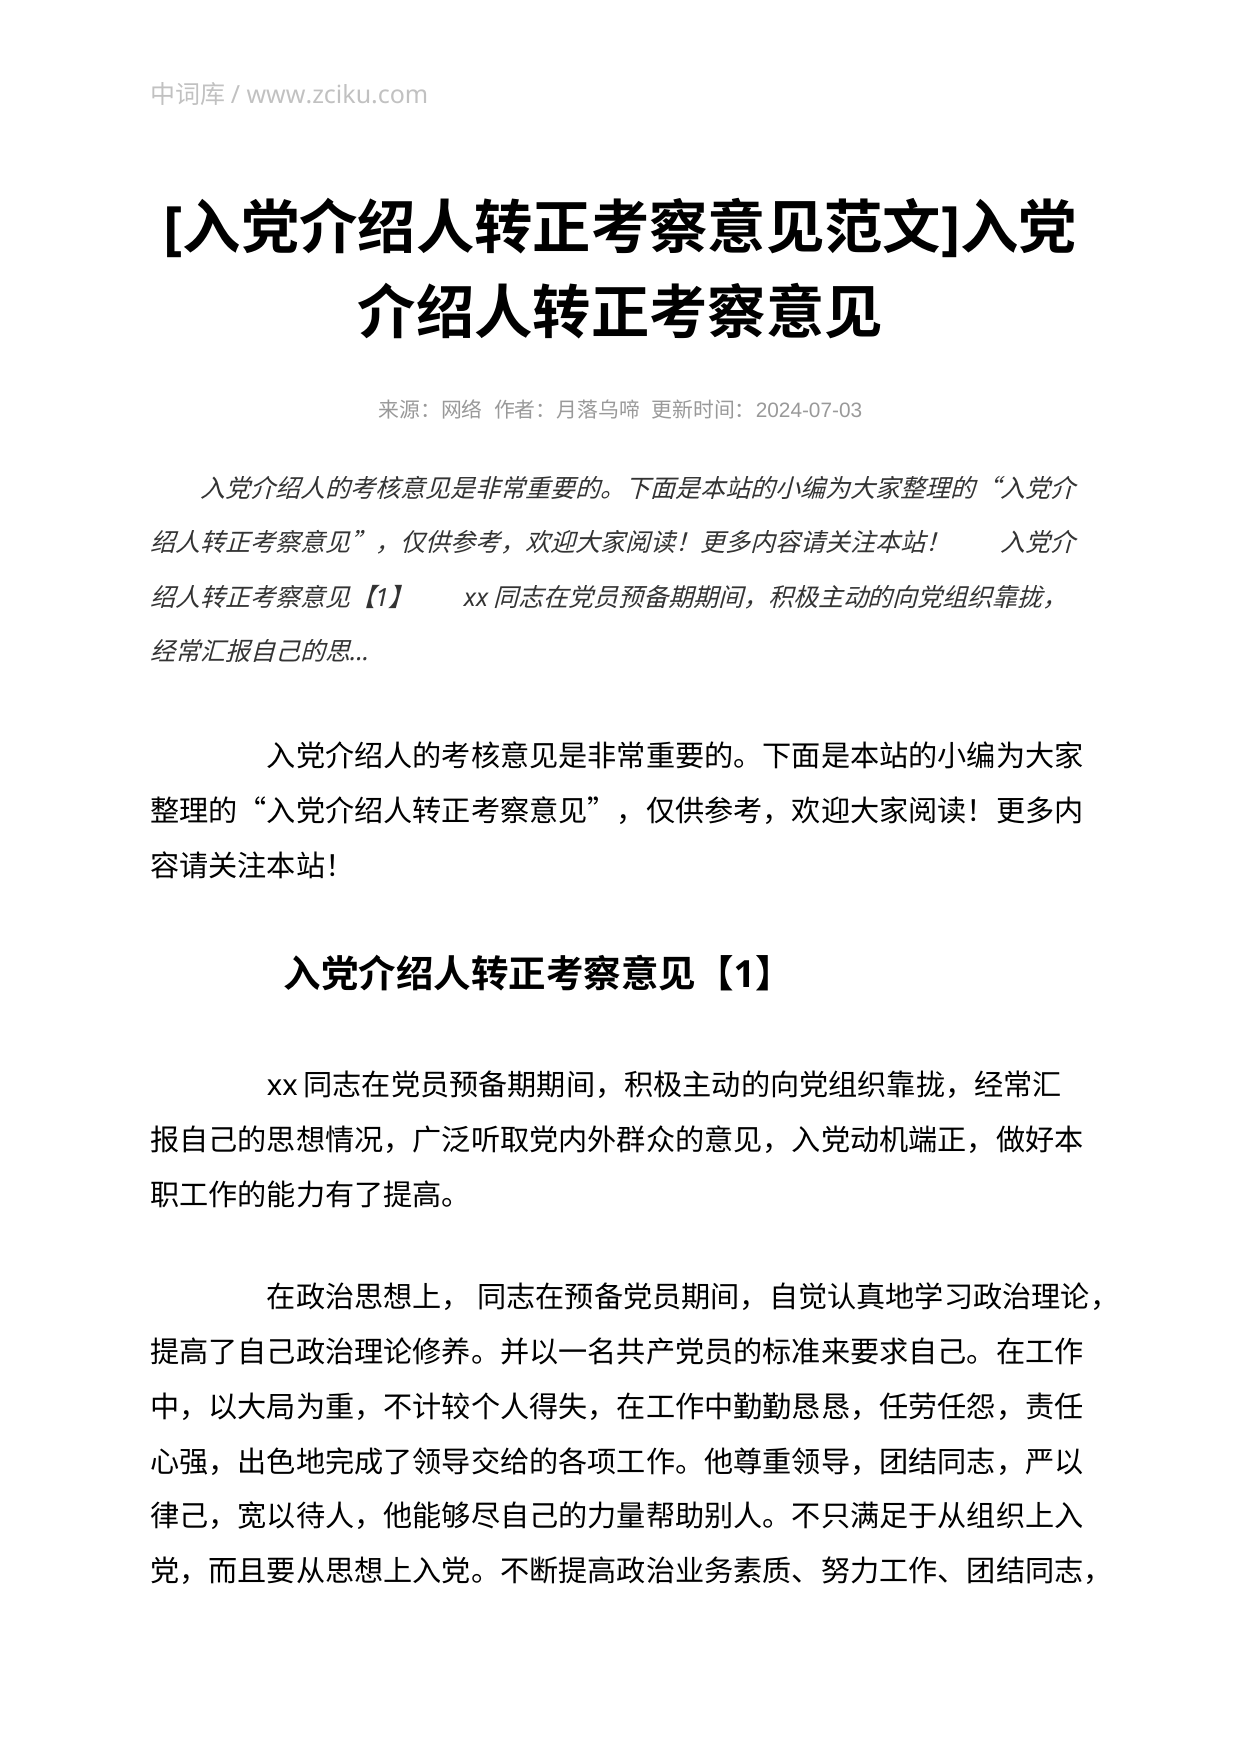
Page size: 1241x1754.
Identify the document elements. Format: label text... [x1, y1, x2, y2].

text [150, 1273, 1090, 1590]
subtitle [入党介绍人转正考察意见范文]入党介绍人转正考察意见 [150, 181, 1090, 351]
text 入党介绍人转正考察意见【1】 [150, 944, 1090, 999]
text 入党介绍人的考核意见是非常重要的。下面是本站的小编为大家整理的“入党介绍人转正考察意见”，仅供参考，欢迎大家阅读！更多内容请关注本站！ [150, 733, 1090, 885]
text 入党介绍人的考核意见是非常重要的。下面是本站的小编为大家整理的“入党介绍人转正考察意见”，仅供参考，欢迎大家阅读！更多内容请关注本站！ 入党介绍人转正考察意见【1】 xx同志在党员预备期期间，积极主动的向党组织靠拢，经常汇报自己的思... [150, 468, 1090, 668]
text 来源：网络 作者：月落乌啼 更新时间：2024-07-03 [150, 397, 1090, 421]
text xx同志在党员预备期期间，积极主动的向党组织靠拢，经常汇报自己的思想情况，广泛听取党内外群众的意见，入党动机端正，做好本职工作的能力有了提高。 [150, 1062, 1090, 1214]
